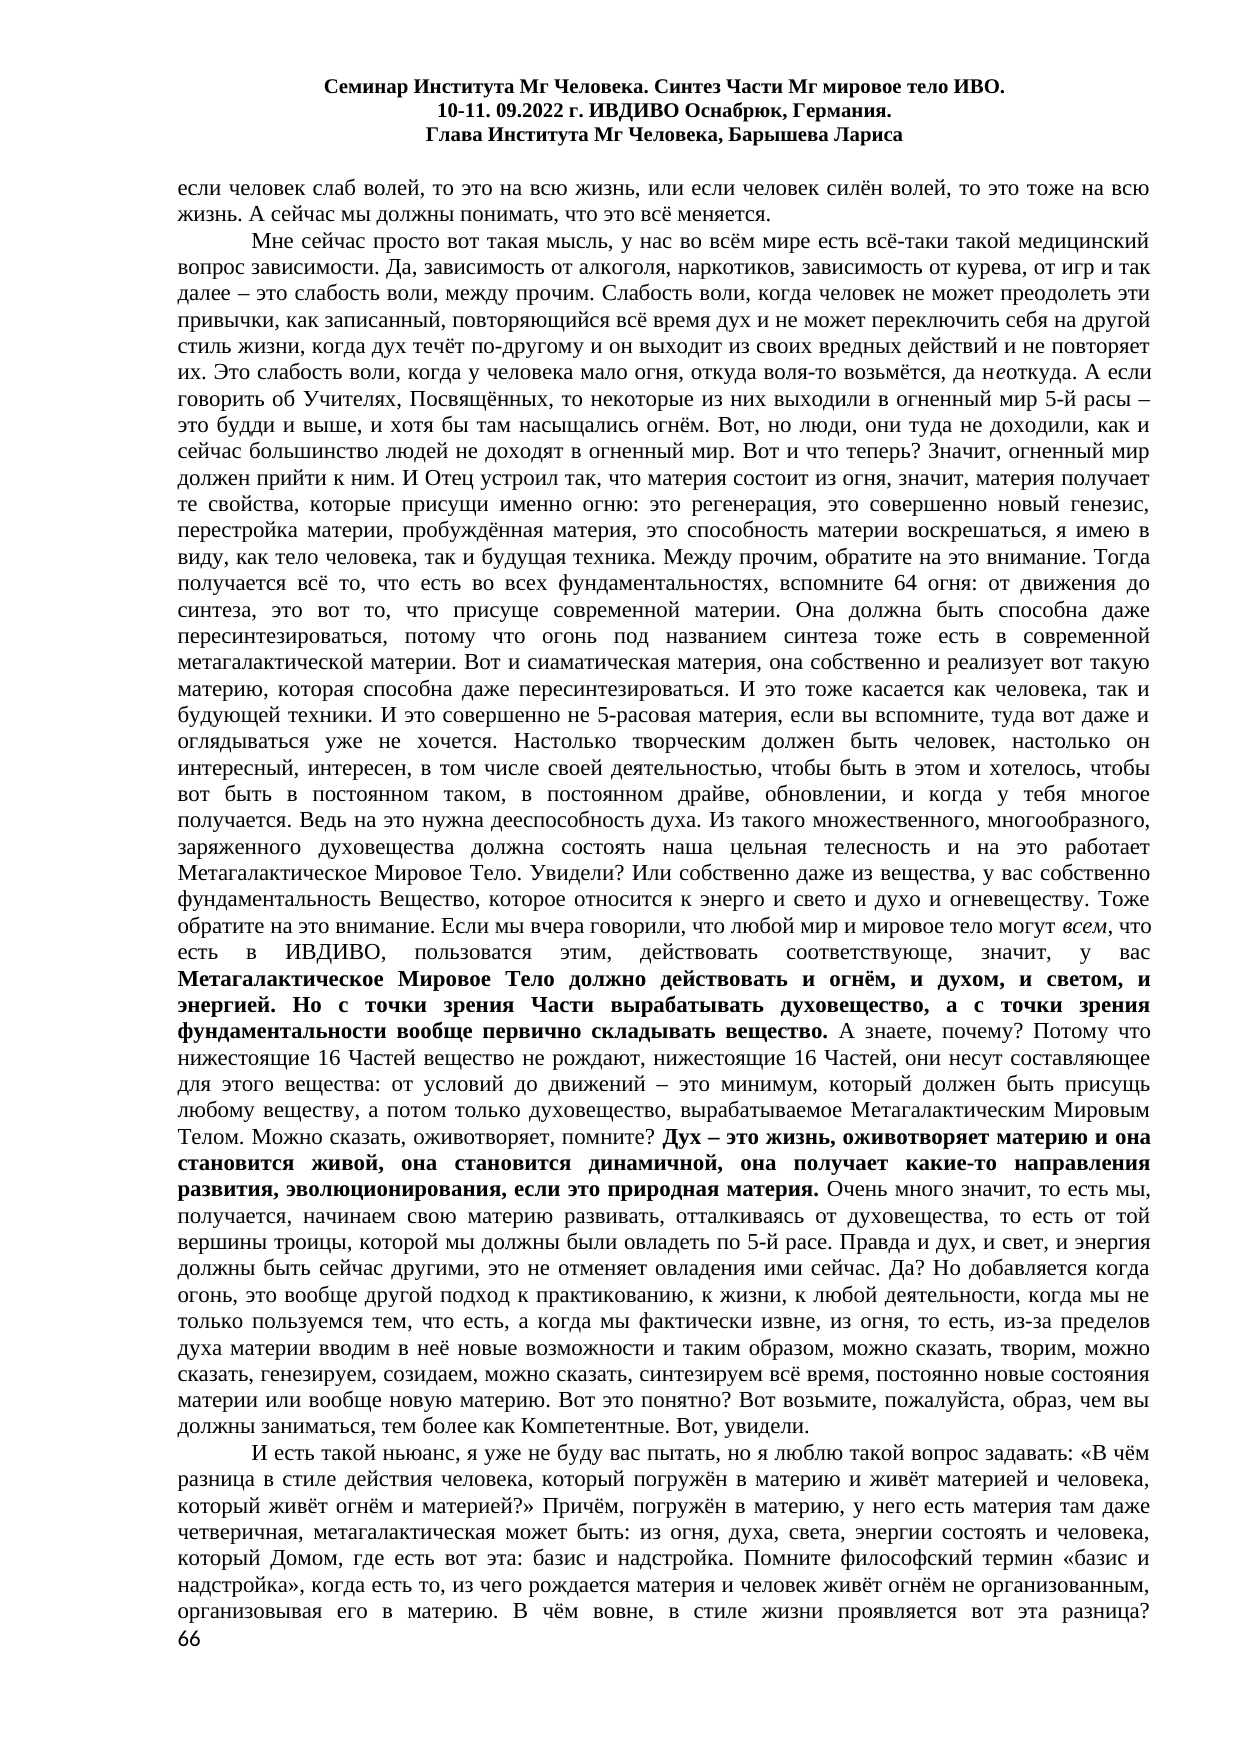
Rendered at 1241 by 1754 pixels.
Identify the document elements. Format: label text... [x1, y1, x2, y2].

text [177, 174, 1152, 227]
text Мне сейчас просто вот такая мысль, у нас во всём мире есть всё-таки такой медицинский вопрос зависимости. Да, зависимость от алкоголя, наркотиков, зависимость от курева, от игр и так далее – это слабость воли, между прочим. Слабость воли, когда человек не может преодолеть эти привычки, как записанный, повторяющийся всё время дух и не может переключить себя на другой стиль жизни, когда дух течёт по-другому и он выходит из своих вредных действий и не повторяет их. Это слабость воли, когда у человека мало огня, откуда воля-то возьмётся, да неоткуда. А если говорить об Учителях, Посвящённых, то некоторые из них выходили в огненный мир 5-й расы – это будди и выше, и хотя бы там насыщались огнём. Вот, но люди, они туда не доходили, как и сейчас большинство людей не доходят в огненный мир. Вот и что теперь? Значит, огненный мир должен прийти к ним. И Отец устроил так, что материя состоит из огня, значит, материя получает те свойства, которые присущи именно огню: это регенерация, это совершенно новый генезис, перестройка материи, пробуждённая материя, это способность материи воскрешаться, я имею в виду, как тело человека, так и будущая техника. Между прочим, обратите на это внимание. Тогда получается всё то, что есть во всех фундаментальностях, вспомните 64 огня: от движения до синтеза, это вот то, что присуще современной материи. Она должна быть способна даже пересинтезироваться, потому что огонь под названием синтеза тоже есть в современной метагалактической материи. Вот и сиаматическая материя, она собственно и реализует вот такую материю, которая способна даже пересинтезироваться. И это тоже касается как человека, так и будующей техники. И это совершенно не 5-расовая материя, если вы вспомните, туда вот даже и оглядываться уже не хочется. Настолько творческим должен быть человек, настолько он интересный, интересен, в том числе своей деятельностью, чтобы быть в этом и хотелось, чтобы вот быть в постоянном таком, в постоянном драйве, обновлении, и когда у тебя многое получается. Ведь на это нужна дееспособность духа. Из такого множественного, многообразного, заряженного духовещества должна состоять наша цельная телесность и на это работает Метагалактическое Мировое Тело. Увидели? Или собственно даже из вещества, у вас собственно фундаментальность Вещество, которое относится к энерго и свето и духо и огневеществу. Тоже обратите на это внимание. Если мы вчера говорили, что любой мир и мировое тело могут всем, что есть в ИВДИВО, пользоватся этим, действовать соответствующе, значит, у вас Метагалактическое Мировое Тело должно действовать и огнём, и духом, и светом, и энергией. Но с точки зрения Части вырабатывать духовещество, а с точки зрения фундаментальности вообще первично складывать вещество. А знаете, почему? Потому что нижестоящие 16 Частей вещество не рождают, нижестоящие 16 Частей, они несут составляющее для этого вещества: от условий до движений – это минимум, который должен быть присущь любому веществу, а потом только духовещество, вырабатываемое Метагалактическим Мировым Телом. Можно сказать, оживотворяет, помните? Дух – это жизнь, оживотворяет материю и она становится живой, она становится динамичной, она получает какие-то направления развития, эволюционирования, если это природная материя. Очень много значит, то есть мы, получается, начинаем свою материю развивать, отталкиваясь от духовещества, то есть от той вершины троицы, которой мы должны были овладеть по 5-й расе. Правда и дух, и свет, и энергия должны быть сейчас другими, это не отменяет овладения ими сейчас. Да? Но добавляется когда огонь, это вообще другой подход к практикованию, к жизни, к любой деятельности, когда мы не только пользуемся тем, что есть, а когда мы фактически извне, из огня, то есть, из-за пределов духа материи вводим в неё новые возможности и таким образом, можно сказать, творим, можно сказать, генезируем, созидаем, можно сказать, синтезируем всё время, постоянно новые состояния материи или вообще новую материю. Вот это понятно? Вот возьмите, пожалуйста, образ, чем вы должны заниматься, тем более как Компетентные. Вот, увидели. [177, 227, 1152, 1439]
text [177, 1439, 1152, 1623]
